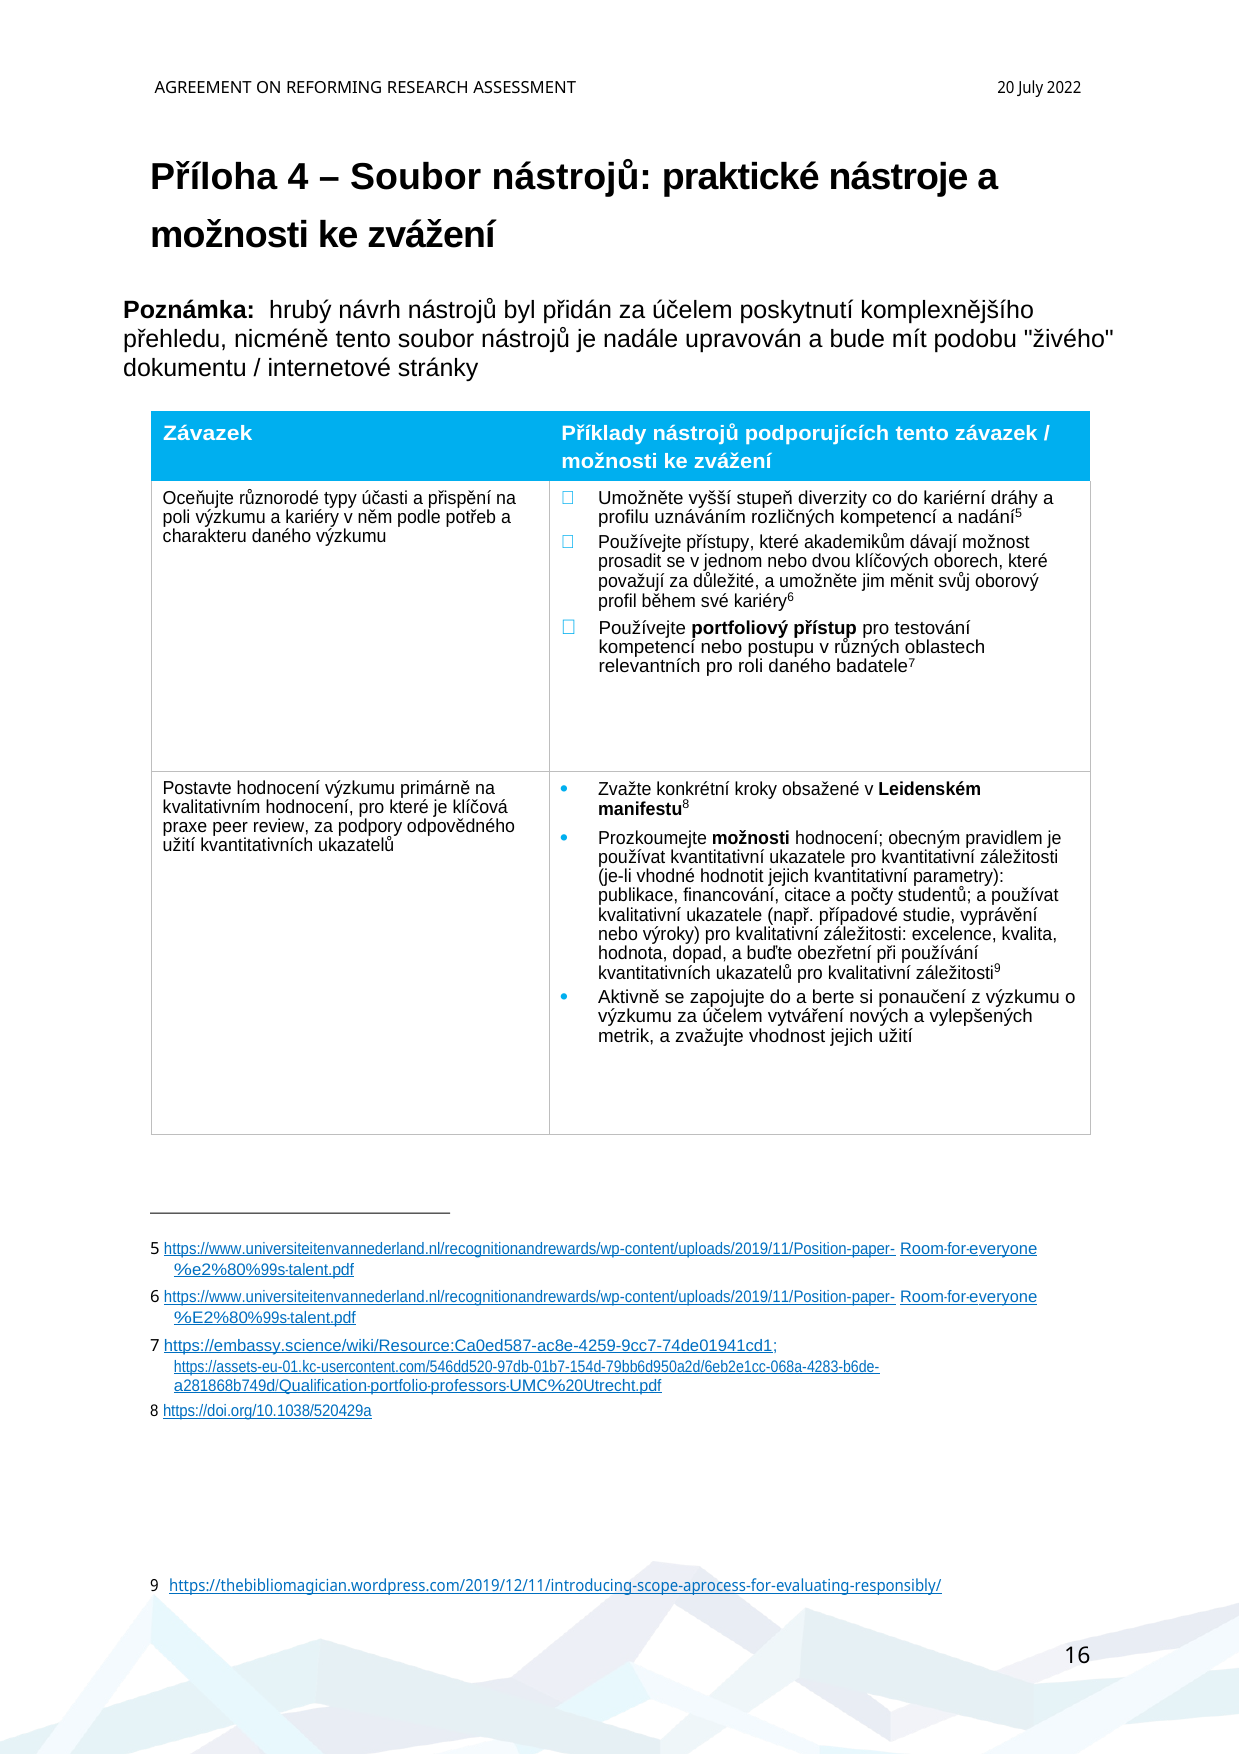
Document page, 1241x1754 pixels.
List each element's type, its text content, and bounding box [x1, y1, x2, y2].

list https://www.universiteitenvannederland.nl/recognitionandrewards/wp-content/uploads/2019/11/Position-paper- Room-for-everyone%E2%80%99s-talent.pdf [150, 1285, 1042, 1327]
text Příloha 4 – Soubor nástrojů: praktické nástroje a možnosti ke zvážení [150, 154, 1117, 255]
text Poznámka: hrubý návrh nástrojů byl přidán za účelem poskytnutí komplexnějšího přehledu, nicméně tento soubor nástrojů je nadále upravován a bude mít podobu "živého" dokumentu / internetové stránky [123, 295, 1117, 381]
table_header Příklady nástrojů podporujících tento závazek / možnosti ke zvážení [549, 411, 1090, 481]
picture [0, 1561, 1239, 1754]
table_header Závazek [151, 411, 549, 481]
table_cell Postavte hodnocení výzkumu primárně na kvalitativním hodnocení, pro které je klíčová praxe peer review, za podpory odpovědného užití kvantitativních ukazatelů [152, 772, 549, 1134]
picture [562, 535, 572, 548]
text https://assets-eu-01.kc-usercontent.com/546dd520-97db-01b7-154d-79bb6d950a2d/6eb2e1cc-068a-4283-b6de- a281868b749d/Qualification-portfolio-professors-UMC%20Utrecht.pdf [174, 1356, 1042, 1395]
list https://www.universiteitenvannederland.nl/recognitionandrewards/wp-content/uploads/2019/11/Position-paper- Room-for-everyone%e2%80%99s-talent.pdf [150, 1237, 1042, 1278]
table_cell Umožněte vyšší stupeň diverzity co do kariérní dráhy a profilu uznáváním rozličných kompetencí a nadání5 Používejte přístupy, které akademikům dávají možnost prosadit se v jednom nebo dvou klíčových oborech, které považují za důležité, a umožněte jim měnit svůj oborový profil během své kariéry6 Používejte portfoliový přístup pro testování kompetencí nebo postupu v různých oblastech relevantních pro roli daného badatele7 [550, 481, 1090, 771]
picture [562, 491, 572, 504]
text 8 https://doi.org/10.1038/520429a [150, 1401, 1117, 1420]
table_cell Zvažte konkrétní kroky obsažené v Leidenském manifestu8 Prozkoumejte možnosti hodnocení; obecným pravidlem je používat kvantitativní ukazatele pro kvantitativní záležitosti (je-li vhodné hodnotit jejich kvantitativní parametry): publikace, financování, citace a počty studentů; a používat kvalitativní ukazatele (např. případové studie, vyprávění nebo výroky) pro kvalitativní záležitosti: excelence, kvalita, hodnota, dopad, a buďte obezřetní při používání kvantitativních ukazatelů pro kvalitativní záležitosti9 Aktivně se zapojujte do a berte si ponaučení z výzkumu o výzkumu za účelem vytváření nových a vylepšených metrik, a zvažujte vhodnost jejich užití [550, 772, 1090, 1134]
table_cell Oceňujte různorodé typy účasti a přispění na poli výzkumu a kariéry v něm podle potřeb a charakteru daného výzkumu [152, 481, 549, 771]
picture [562, 620, 574, 634]
list https://embassy.science/wiki/Resource:Ca0ed587-ac8e-4259-9cc7-74de01941cd1; [150, 1333, 1117, 1356]
